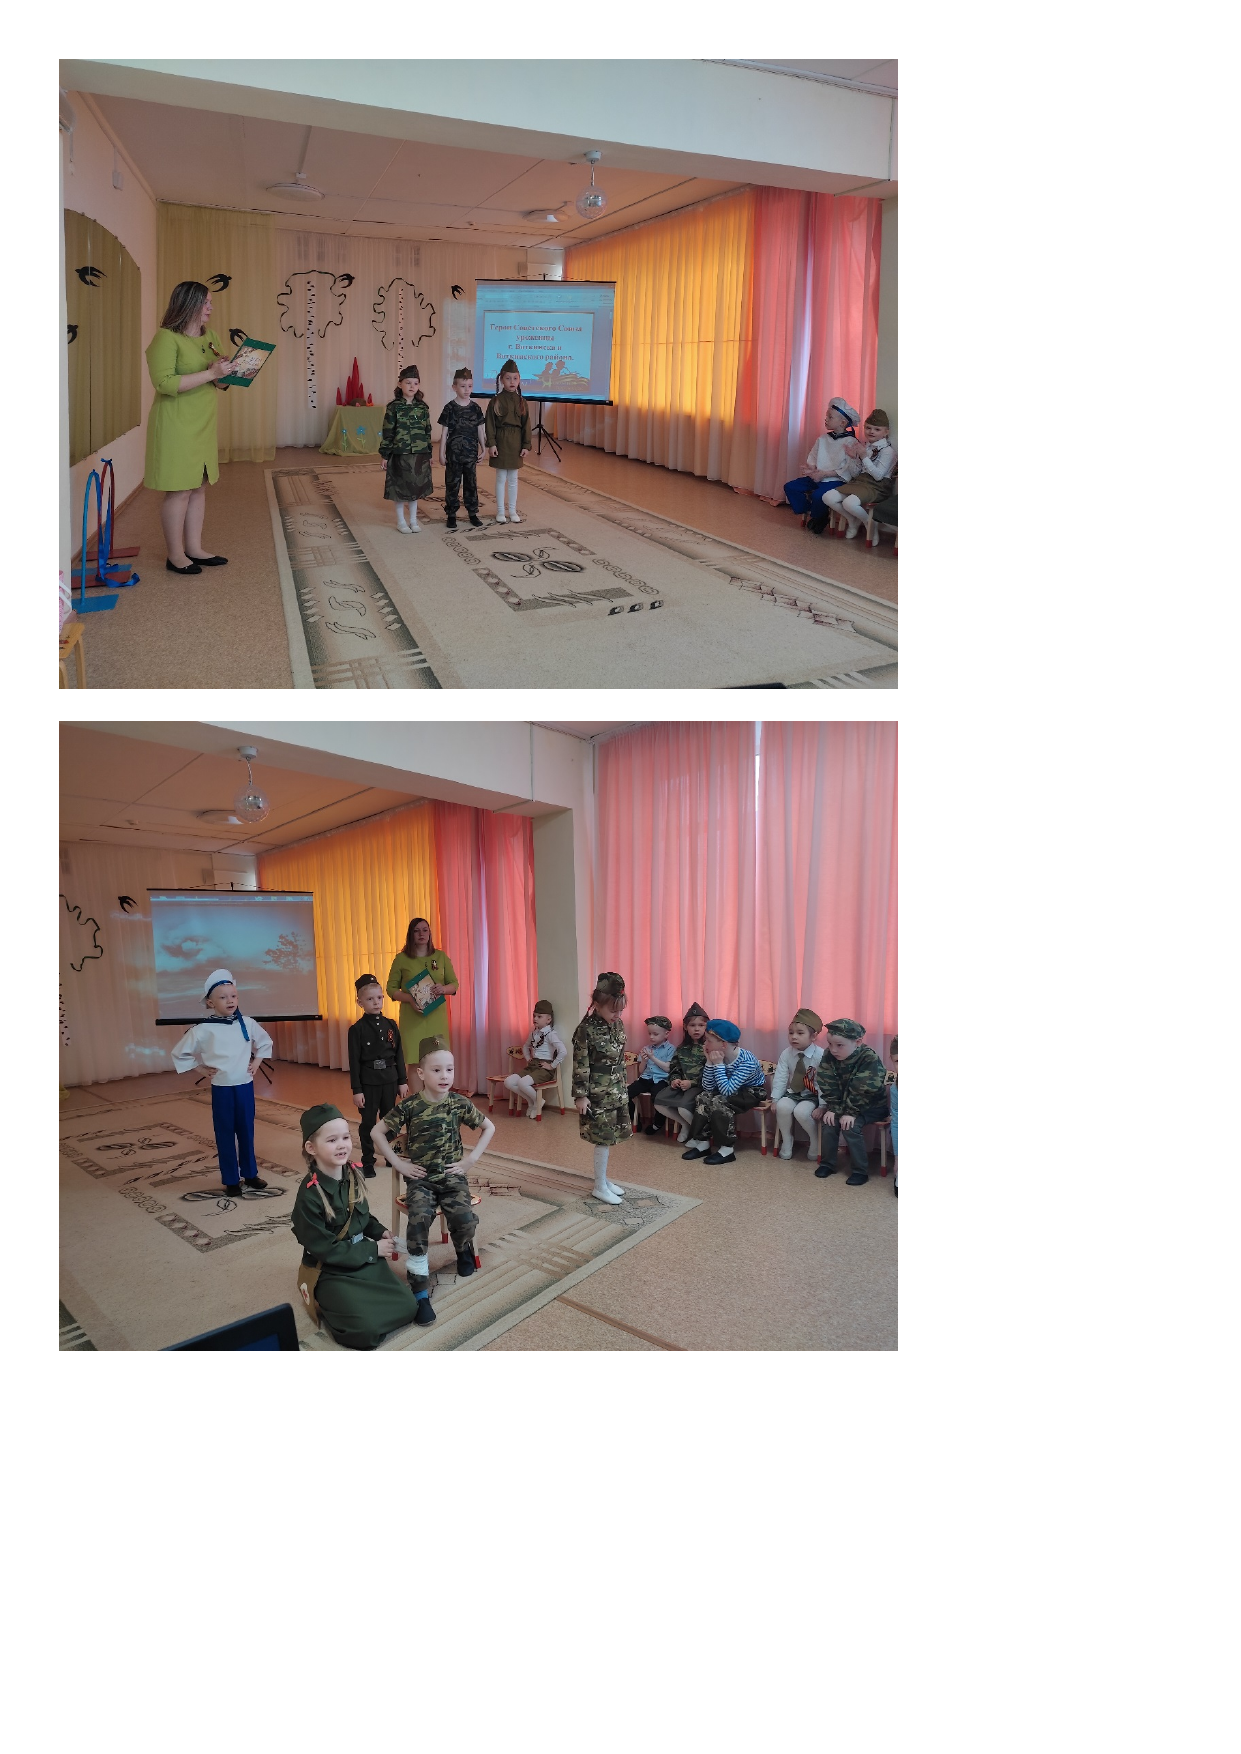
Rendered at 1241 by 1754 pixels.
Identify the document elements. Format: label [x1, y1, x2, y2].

picture [59, 59, 898, 689]
picture [59, 721, 898, 1351]
